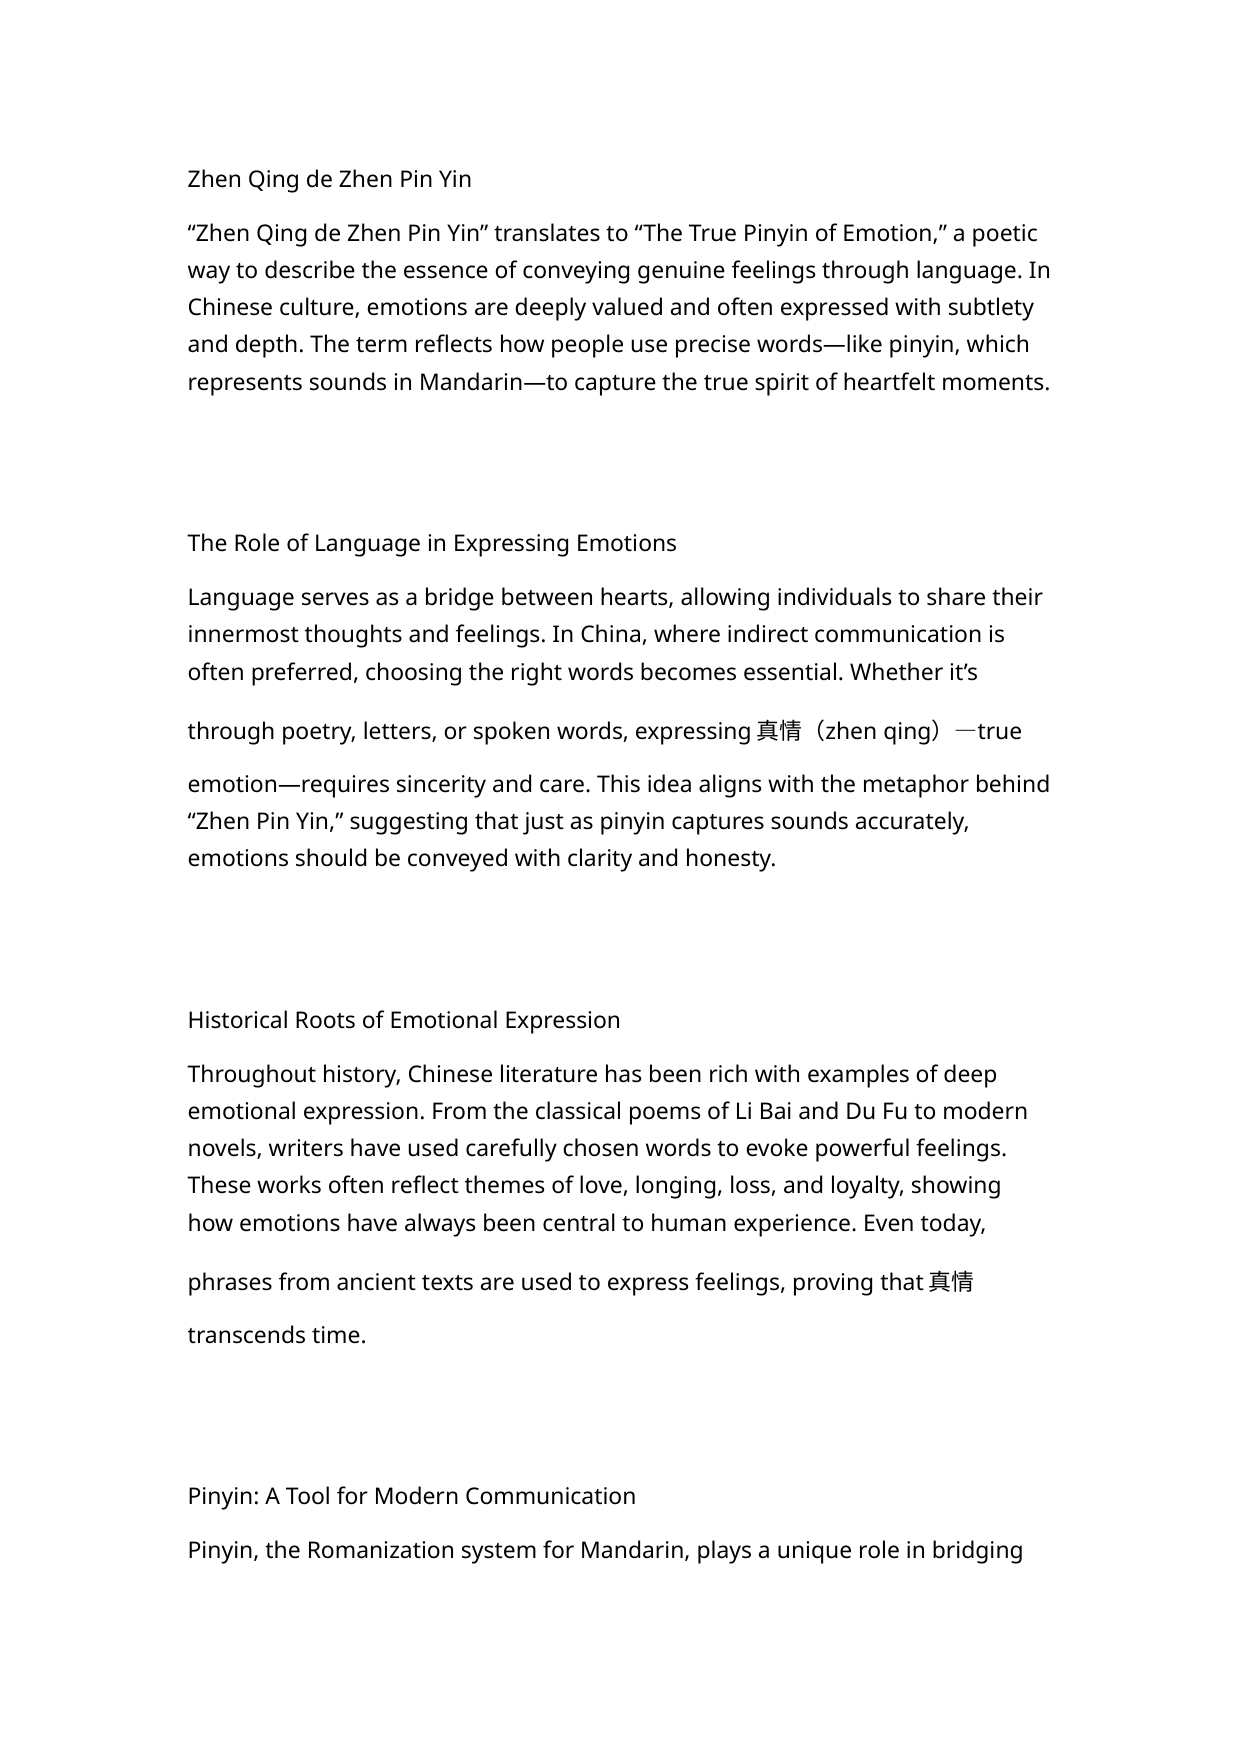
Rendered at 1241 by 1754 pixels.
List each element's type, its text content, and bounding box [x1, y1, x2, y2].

text Historical Roots of Emotional Expression [187, 1003, 1053, 1036]
text Language serves as a bridge between hearts, allowing individuals to share their innermost thoughts and feelings. In China, where indirect communication is often preferred, choosing the right words becomes essential. Whether it’s through poetry, letters, or spoken words, expressing真情（zhen qing）—true emotion—requires sincerity and care. This idea aligns with the metaphor behind “Zhen Pin Yin,” suggesting that just as pinyin captures sounds accurately, emotions should be conveyed with clarity and honesty. [187, 580, 1053, 874]
text The Role of Language in Expressing Emotions [187, 527, 1053, 559]
text Throughout history, Chinese literature has been rich with examples of deep emotional expression. From the classical poems of Li Bai and Du Fu to modern novels, writers have used carefully chosen words to evoke powerful feelings. These works often reflect themes of love, longing, loss, and loyalty, showing how emotions have always been central to human experience. Even today, phrases from ancient texts are used to express feelings, proving that真情 transcends time. [187, 1057, 1053, 1351]
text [187, 1533, 1053, 1566]
text Zhen Qing de Zhen Pin Yin [187, 162, 1053, 194]
text “Zhen Qing de Zhen Pin Yin” translates to “The True Pinyin of Emotion,” a poetic way to describe the essence of conveying genuine feelings through language. In Chinese culture, emotions are deeply valued and often expressed with subtlety and depth. The term reflects how people use precise words—like pinyin, which represents sounds in Mandarin—to capture the true spirit of heartfelt moments. [187, 216, 1053, 397]
text Pinyin: A Tool for Modern Communication [187, 1480, 1053, 1512]
